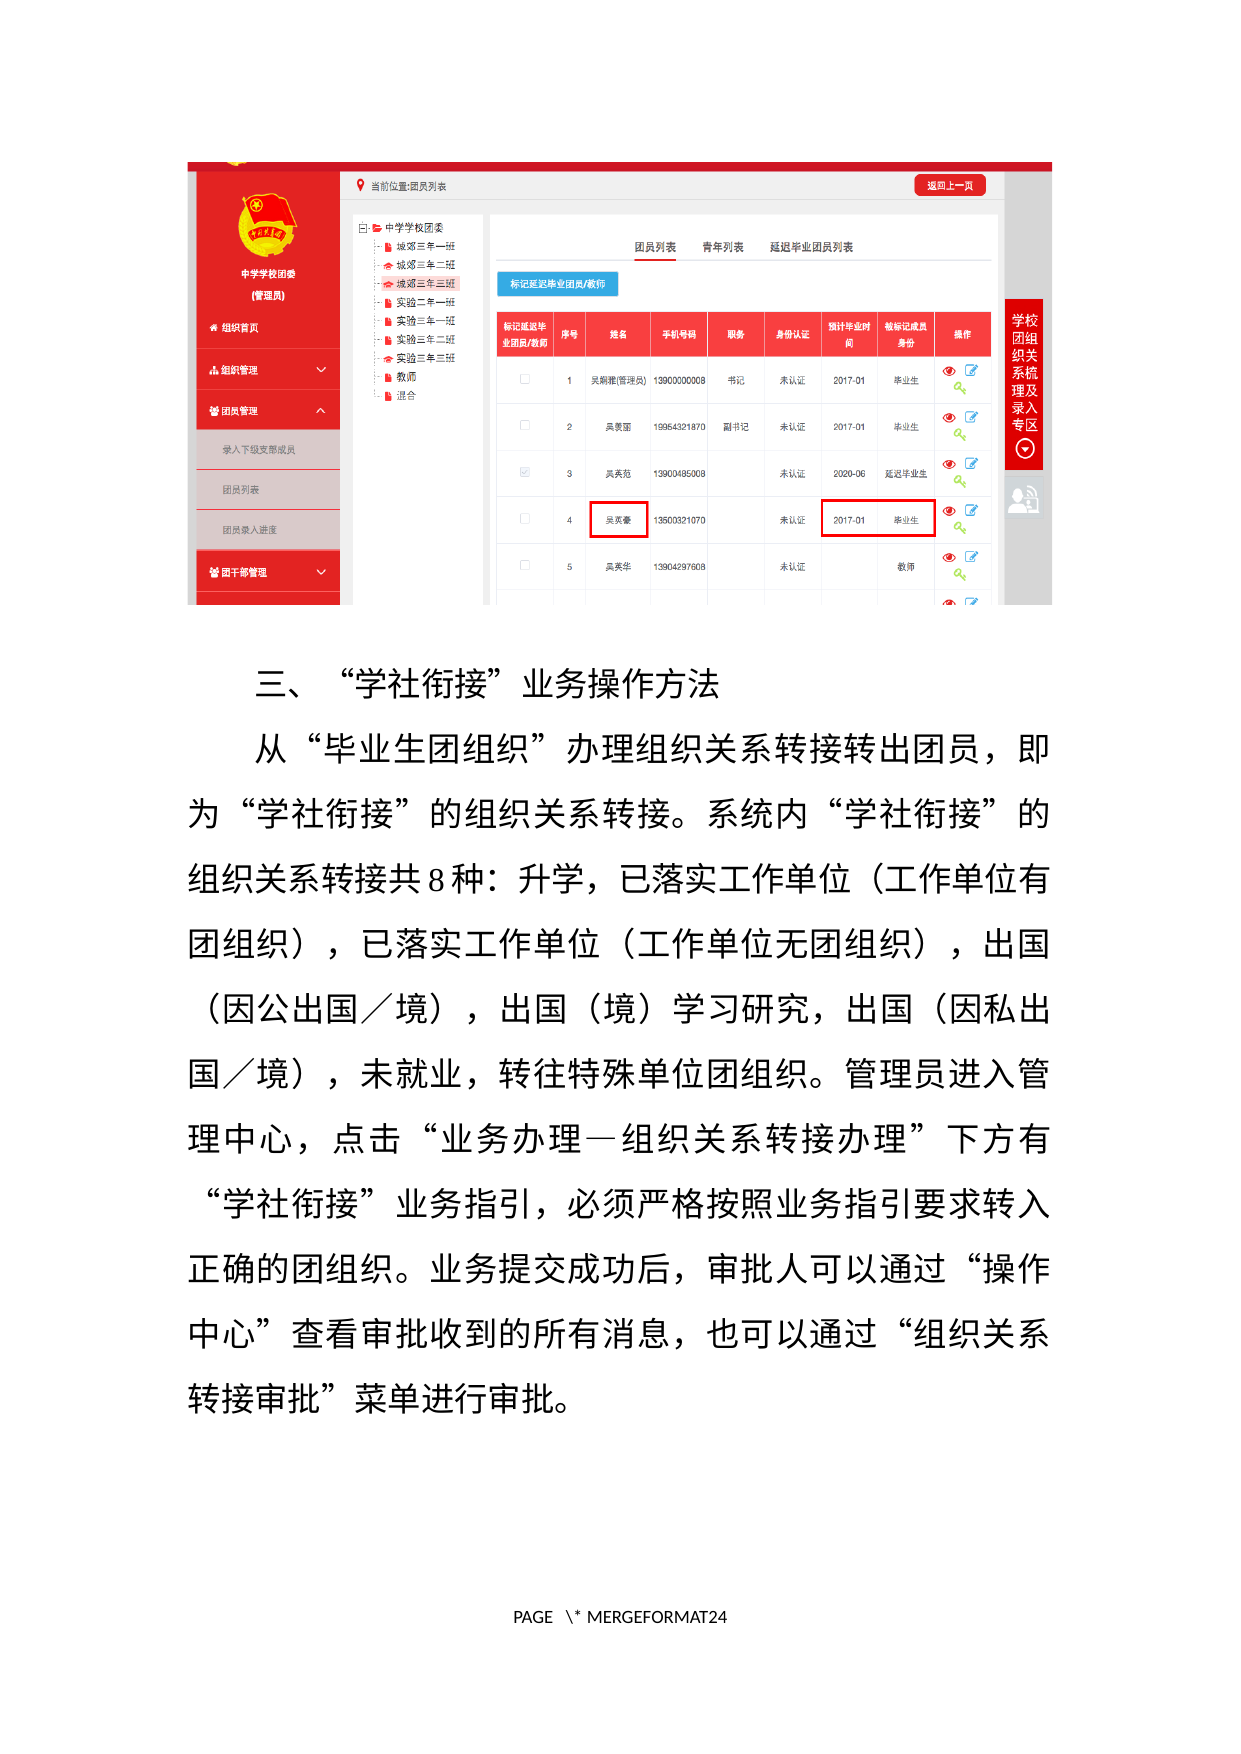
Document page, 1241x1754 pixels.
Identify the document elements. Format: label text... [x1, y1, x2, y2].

picture [187, 162, 1053, 605]
text 三、“学社衔接”业务操作方法 [187, 649, 1053, 714]
text 从“毕业生团组织”办理组织关系转接转出团员，即为“学社衔接”的组织关系转接。系统内“学社衔接”的组织关系转接共8种：升学，已落实工作单位（工作单位有团组织），已落实工作单位（工作单位无团组织），出国（因公出国／境），出国（境）学习研究，出国（因私出国／境），未就业，转往特殊单位团组织。管理员进入管理中心，点击“业务办理—组织关系转接办理”下方有“学社衔接”业务指引，必须严格按照业务指引要求转入正确的团组织。业务提交成功后，审批人可以通过“操作中心”查看审批收到的所有消息，也可以通过“组织关系转接审批”菜单进行审批。 [187, 714, 1053, 1429]
